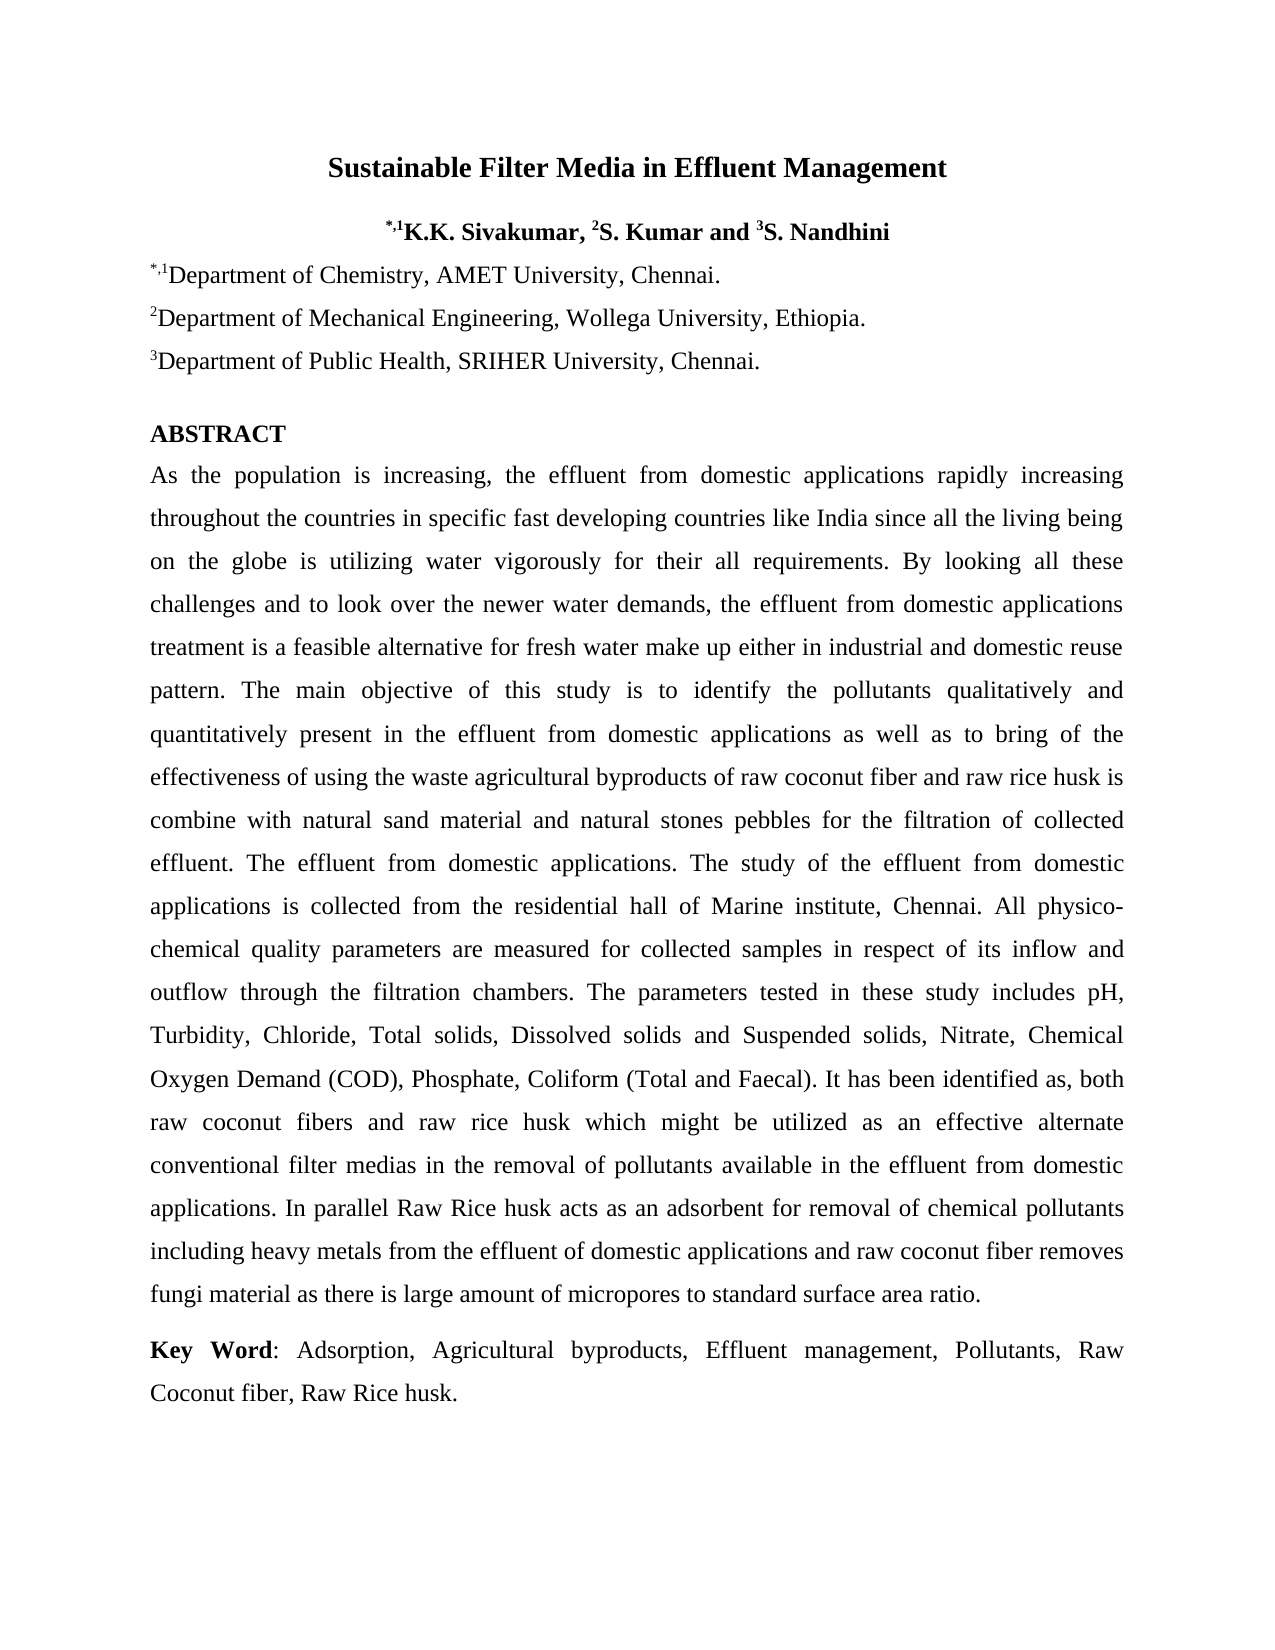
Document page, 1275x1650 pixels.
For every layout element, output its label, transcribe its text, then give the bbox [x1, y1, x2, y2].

text Sustainable Filter Media in Effluent Management [150, 150, 1125, 183]
text 3Department of Public Health, SRIHER University, Chennai. [150, 346, 1125, 375]
subtitle ABSTRACT [150, 419, 1125, 447]
text *,1Department of Chemistry, AMET University, Chennai. [150, 260, 1125, 289]
text *,1K.K. Sivakumar, 2S. Kumar and 3S. Nandhini [150, 217, 1125, 246]
text Key Word: Adsorption, Agricultural byproducts, Effluent management, Pollutants, Raw Coconut fiber, Raw Rice husk. [150, 1335, 1125, 1407]
text As the population is increasing, the effluent from domestic applications rapidly increasing throughout the countries in specific fast developing countries like India since all the living being on the globe is utilizing water vigorously for their all requirements. By looking all these challenges and to look over the newer water demands, the effluent from domestic applications treatment is a feasible alternative for fresh water make up either in industrial and domestic reuse pattern. The main objective of this study is to identify the pollutants qualitatively and quantitatively present in the effluent from domestic applications as well as to bring of the effectiveness of using the waste agricultural byproducts of raw coconut fiber and raw rice husk is combine with natural sand material and natural stones pebbles for the filtration of collected effluent. The effluent from domestic applications. The study of the effluent from domestic applications is collected from the residential hall of Marine institute, Chennai. All physico-chemical quality parameters are measured for collected samples in respect of its inflow and outflow through the filtration chambers. The parameters tested in these study includes pH, Turbidity, Chloride, Total solids, Dissolved solids and Suspended solids, Nitrate, Chemical Oxygen Demand (COD), Phosphate, Coliform (Total and Faecal). It has been identified as, both raw coconut fibers and raw rice husk which might be utilized as an effective alternate conventional filter medias in the removal of pollutants available in the effluent from domestic applications. In parallel Raw Rice husk acts as an adsorbent for removal of chemical pollutants including heavy metals from the effluent of domestic applications and raw coconut fiber removes fungi material as there is large amount of micropores to standard surface area ratio. [150, 460, 1125, 1308]
text 2Department of Mechanical Engineering, Wollega University, Ethiopia. [150, 303, 1125, 332]
